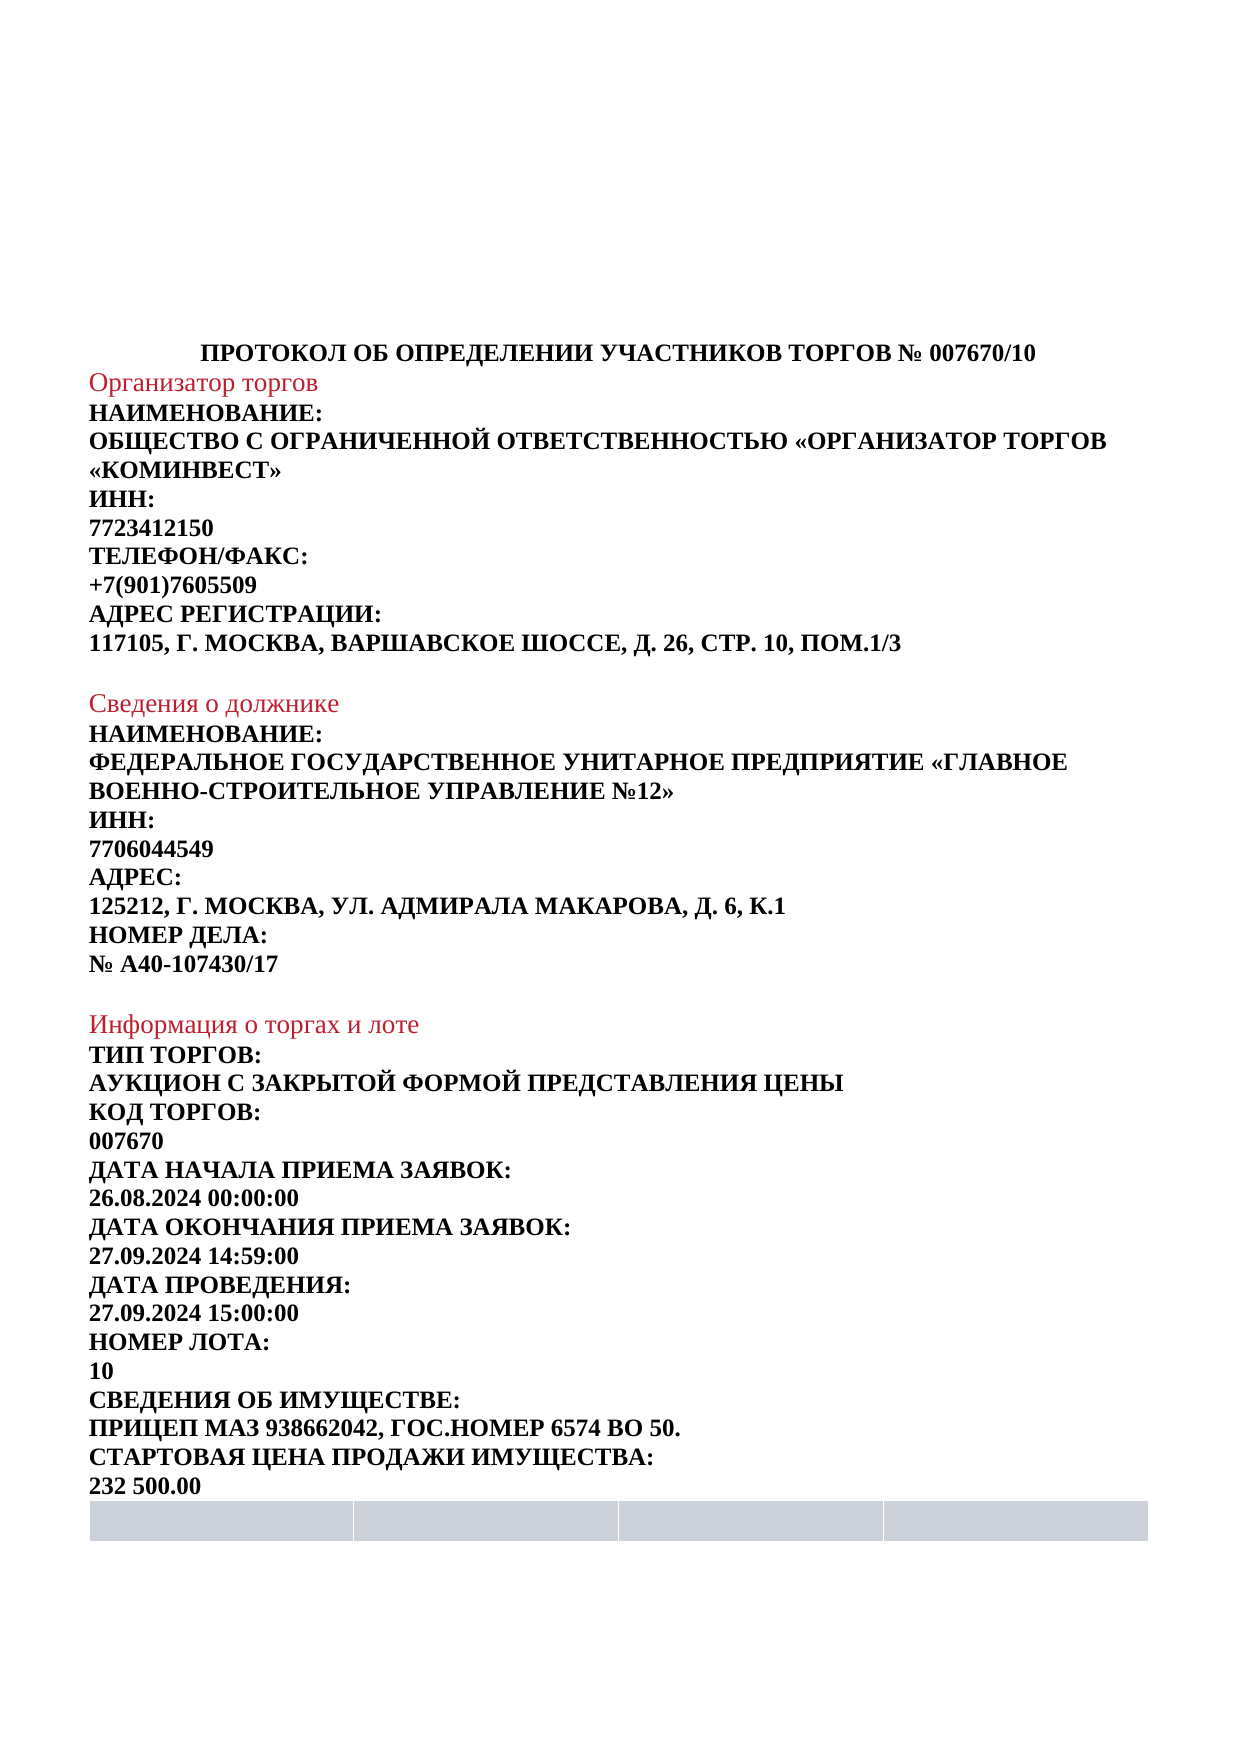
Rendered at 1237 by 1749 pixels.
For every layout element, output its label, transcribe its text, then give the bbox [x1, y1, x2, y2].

text ПРОТОКОЛ ОБ ОПРЕДЕЛЕНИИ УЧАСТНИКОВ ТОРГОВ № 007670/10 [88, 88, 1148, 366]
